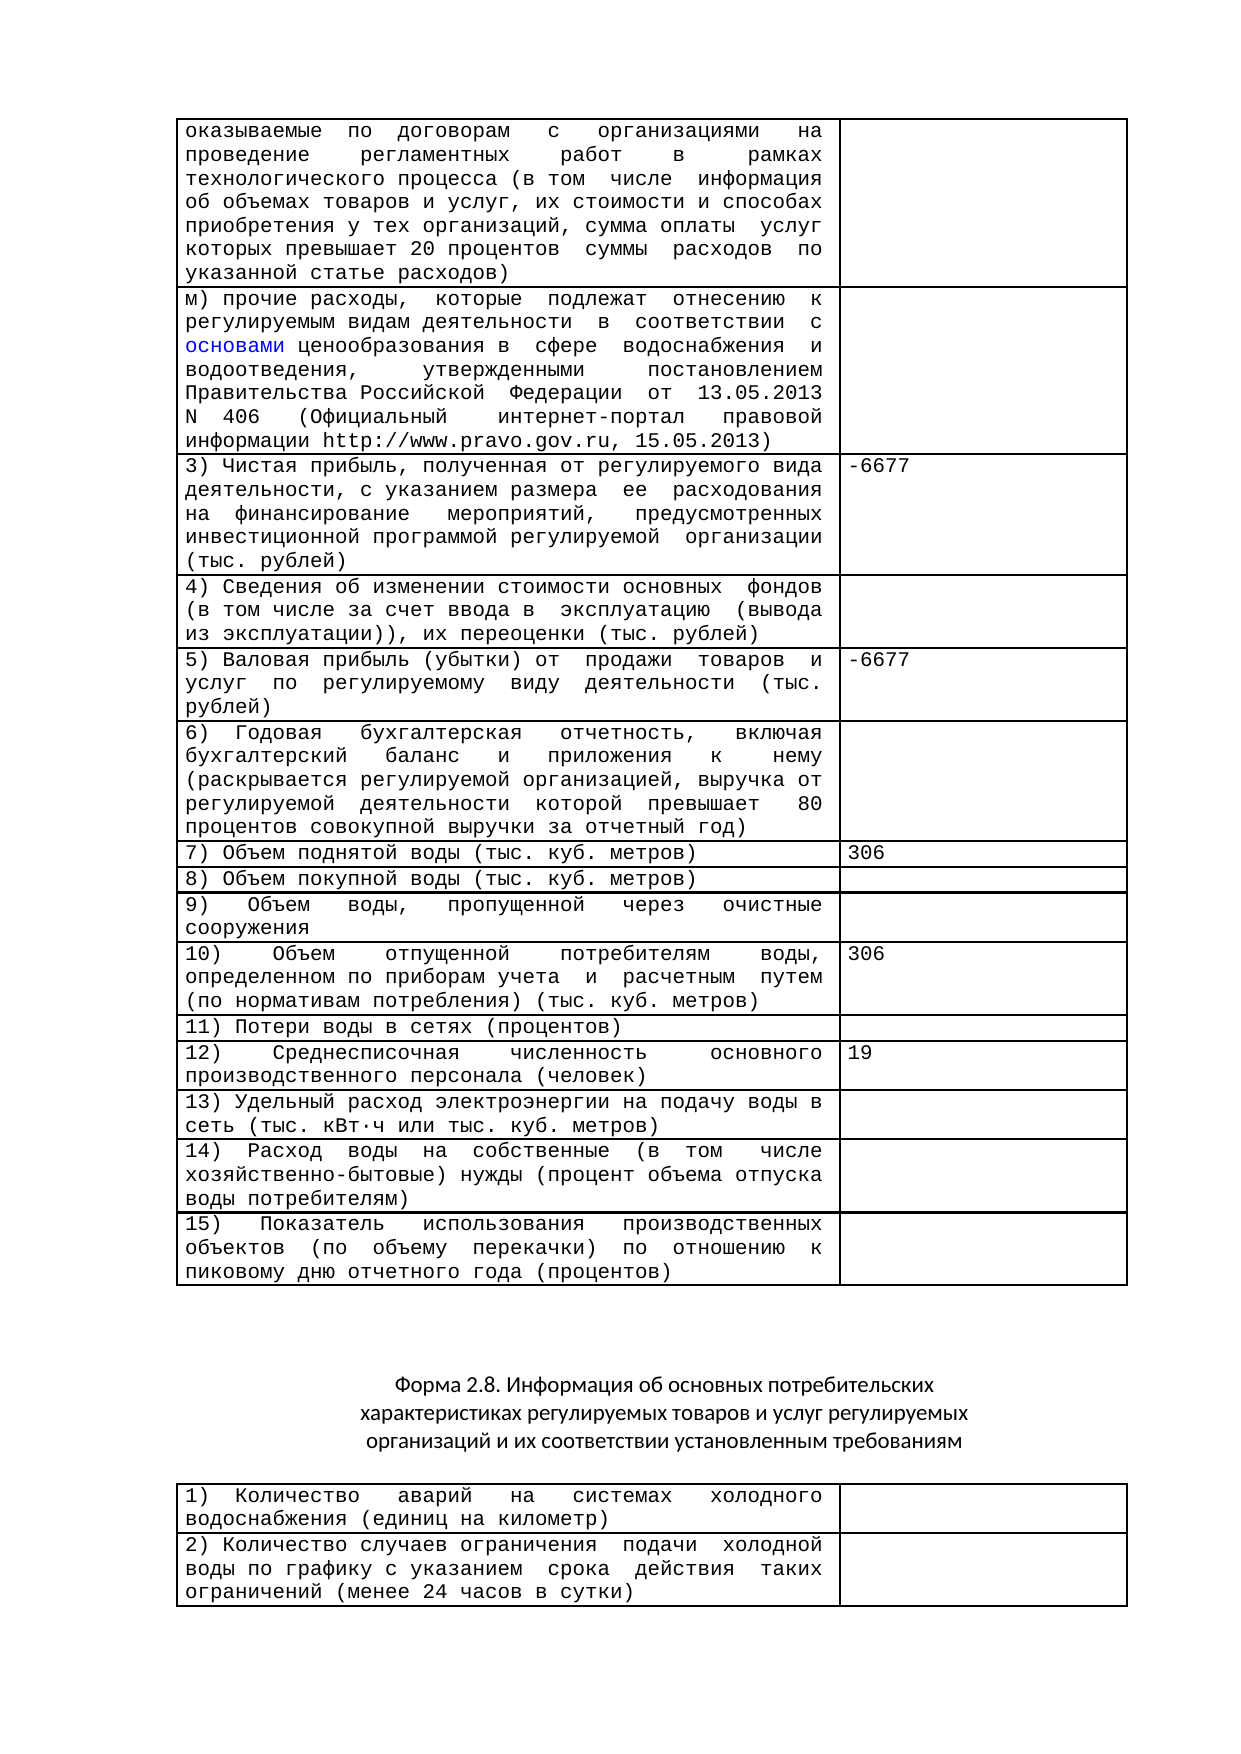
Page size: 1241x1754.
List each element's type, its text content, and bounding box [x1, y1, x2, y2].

table_cell 8) Объем покупной воды (тыс. куб. метров) [178, 868, 839, 891]
table_cell 5) Валовая прибыль (убытки) от продажи товаров и услуг по регулируемому виду деятельности (тыс. рублей) [178, 649, 839, 720]
table_cell 306 [841, 842, 1126, 866]
table_cell [841, 1534, 1126, 1605]
table_cell -6677 [841, 649, 1126, 720]
table_cell [841, 288, 1126, 453]
table_cell 11) Потери воды в сетях (процентов) [178, 1016, 839, 1039]
table_cell 9) Объем воды, пропущенной через очистные сооружения [178, 894, 839, 941]
text организаций и их соответствии установленным требованиям [177, 1427, 1152, 1454]
table_cell [841, 868, 1126, 891]
table_cell -6677 [841, 455, 1126, 574]
table_cell 12) Среднесписочная численность основного производственного персонала (человек) [178, 1042, 839, 1089]
table_cell [841, 1091, 1126, 1138]
table_cell 10) Объем отпущенной потребителям воды, определенном по приборам учета и расчетным путем (по нормативам потребления) (тыс. куб. метров) [178, 943, 839, 1014]
table_header 1) Количество аварий на системах холодного водоснабжения (единиц на километр) [178, 1485, 839, 1532]
table_cell 3) Чистая прибыль, полученная от регулируемого вида деятельности, с указанием размера ее расходования на финансирование мероприятий, предусмотренных инвестиционной программой регулируемой организации (тыс. рублей) [178, 455, 839, 574]
table_cell 4) Сведения об изменении стоимости основных фондов (в том числе за счет ввода в эксплуатацию (вывода из эксплуатации)), их переоценки (тыс. рублей) [178, 576, 839, 647]
table_cell 7) Объем поднятой воды (тыс. куб. метров) [178, 842, 839, 866]
table_cell 15) Показатель использования производственных объектов (по объему перекачки) по отношению к пиковому дню отчетного года (процентов) [178, 1214, 839, 1284]
table_cell [841, 1140, 1126, 1211]
table_cell 13) Удельный расход электроэнергии на подачу воды в сеть (тыс. кВт·ч или тыс. куб. метров) [178, 1091, 839, 1138]
table_cell [841, 722, 1126, 840]
table_cell 19 [841, 1042, 1126, 1089]
table_cell [841, 894, 1126, 941]
table_cell 2) Количество случаев ограничения подачи холодной воды по графику с указанием срока действия таких ограничений (менее 24 часов в сутки) [178, 1534, 839, 1605]
table_cell 306 [841, 943, 1126, 1014]
text характеристиках регулируемых товаров и услуг регулируемых [177, 1398, 1152, 1427]
table_cell 14) Расход воды на собственные (в том числе хозяйственно-бытовые) нужды (процент объема отпуска воды потребителям) [178, 1140, 839, 1211]
table_cell 6) Годовая бухгалтерская отчетность, включая бухгалтерский баланс и приложения к нему (раскрывается регулируемой организацией, выручка от регулируемой деятельности которой превышает 80 процентов совокупной выручки за отчетный год) [178, 722, 839, 840]
table_cell м) прочие расходы, которые подлежат отнесению к регулируемым видам деятельности в соответствии с основами ценообразования в сфере водоснабжения и водоотведения, утвержденными постановлением Правительства Российской Федерации от 13.05.2013 N 406 (Официальный интернет-портал правовой информации http://www.pravo.gov.ru, 15.05.2013) [178, 288, 839, 453]
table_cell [178, 120, 839, 286]
table_cell [841, 120, 1126, 286]
table_cell [841, 1214, 1126, 1284]
table_cell [841, 576, 1126, 647]
text Форма 2.8. Информация об основных потребительских [177, 1371, 1152, 1398]
table_header [841, 1485, 1126, 1532]
table_cell [841, 1016, 1126, 1039]
